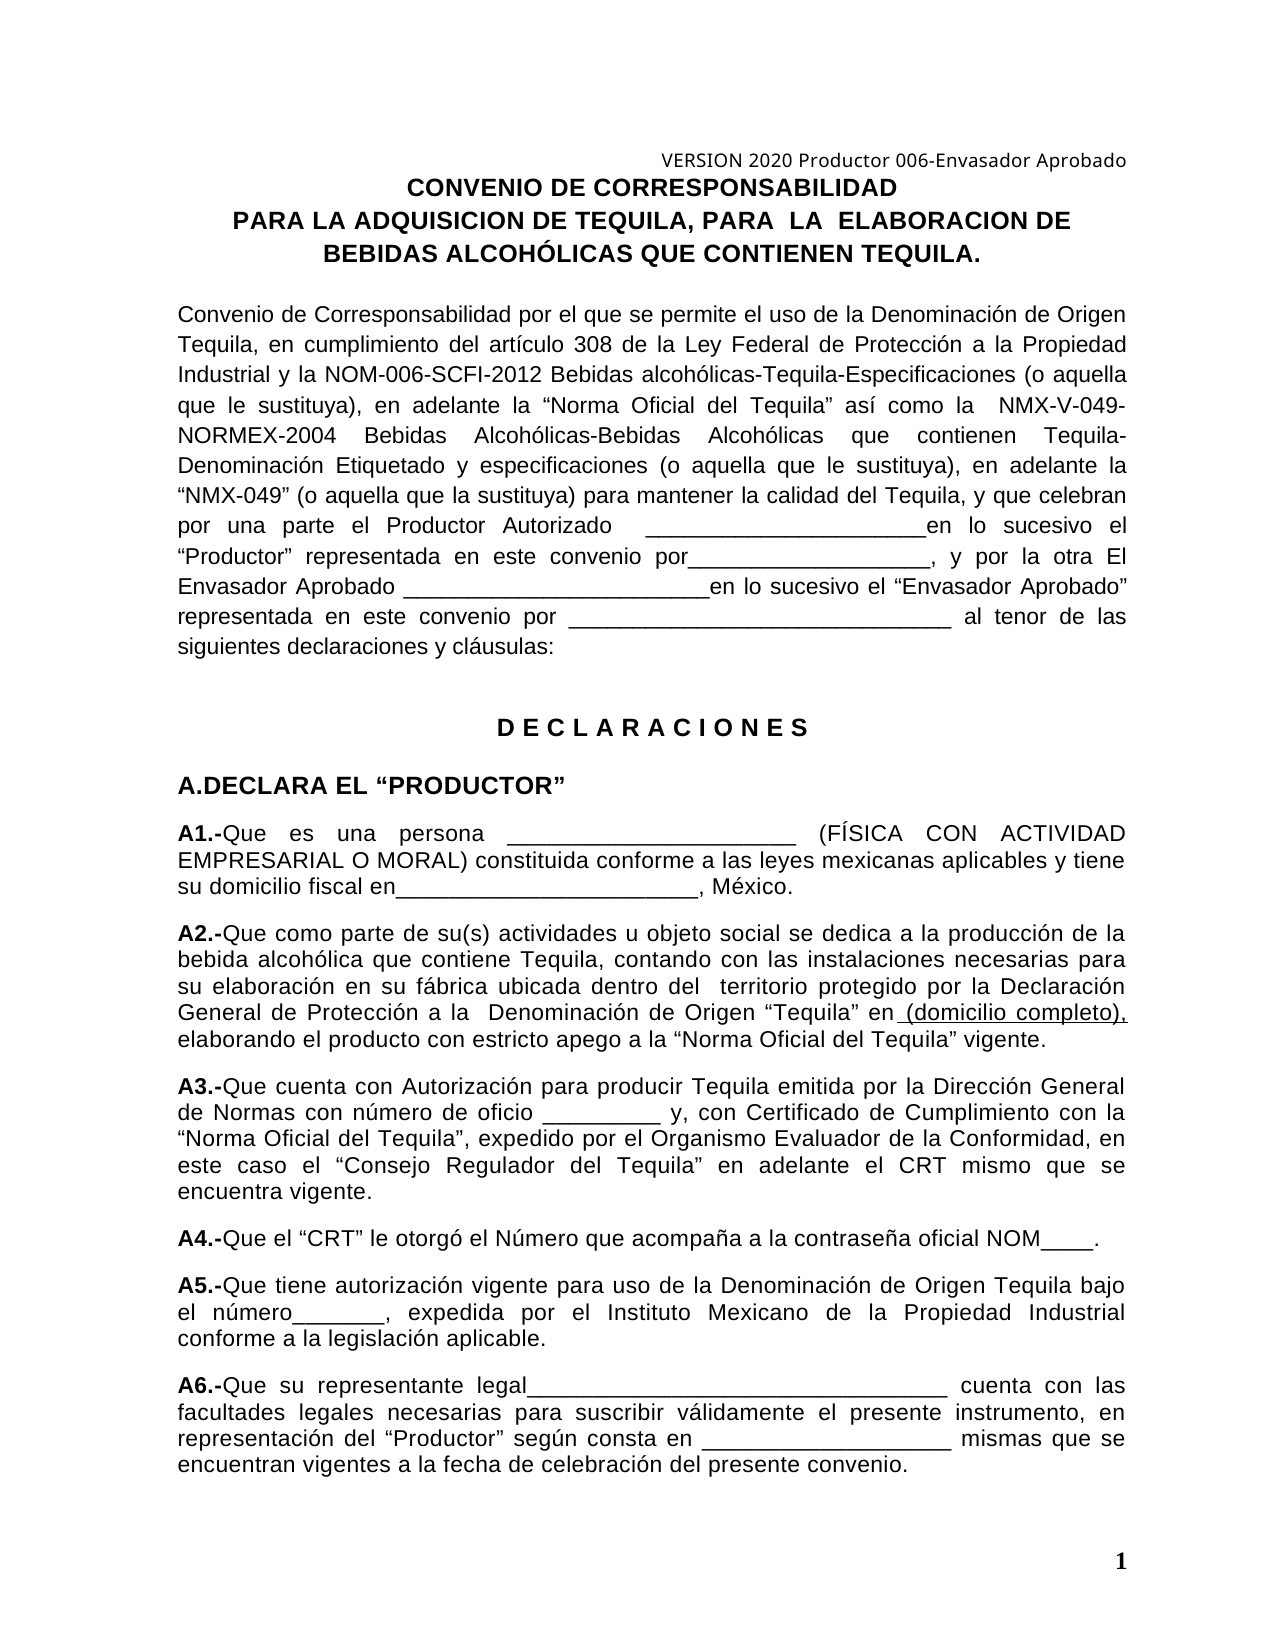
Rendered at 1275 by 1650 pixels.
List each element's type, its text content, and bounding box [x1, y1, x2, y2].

text A3.-Que cuenta con Autorización para producir Tequila emitida por la Dirección General de Normas con número de oficio _________ y, con Certificado de Cumplimiento con la “Norma Oficial del Tequila”, expedido por el Organismo Evaluador de la Conformidad, en este caso el “Consejo Regulador del Tequila” en adelante el CRT mismo que se encuentra vigente. [177, 1073, 1127, 1204]
subtitle D E C L A R A C I O N E S [177, 713, 1127, 742]
text A6.-Que su representante legal________________________________ cuenta con las facultades legales necesarias para suscribir válidamente el presente instrumento, en representación del “Productor” según consta en ___________________ mismas que se encuentran vigentes a la fecha de celebración del presente convenio. [177, 1372, 1127, 1478]
text CONVENIO DE CORRESPONSABILIDAD [177, 173, 1127, 202]
text VERSION 2020 Productor 006-Envasador Aprobado [177, 148, 1127, 173]
text Convenio de Corresponsabilidad por el que se permite el uso de la Denominación de Origen Tequila, en cumplimiento del artículo 308 de la Ley Federal de Protección a la Propiedad Industrial y la NOM-006-SCFI-2012 Bebidas alcohólicas-Tequila-Especificaciones (o aquella que le sustituya), en adelante la “Norma Oficial del Tequila” así como la NMX-V-049-NORMEX-2004 Bebidas Alcohólicas-Bebidas Alcohólicas que contienen Tequila-Denominación Etiquetado y especificaciones (o aquella que le sustituya), en adelante la “NMX-049” (o aquella que la sustituya) para mantener la calidad del Tequila, y que celebran por una parte el Productor Autorizado ______________________en lo sucesivo el “Productor” representada en este convenio por___________________, y por la otra El Envasador Aprobado ________________________en lo sucesivo el “Envasador Aprobado” representada en este convenio por ______________________________ al tenor de las siguientes declaraciones y cláusulas: [177, 301, 1127, 660]
text A1.-Que es una persona ______________________ (FÍSICA CON ACTIVIDAD EMPRESARIAL O MORAL) constituida conforme a las leyes mexicanas aplicables y tiene su domicilio fiscal en_______________________, México. [177, 820, 1127, 899]
text A5.-Que tiene autorización vigente para uso de la Denominación de Origen Tequila bajo el número_______, expedida por el Instituto Mexicano de la Propiedad Industrial conforme a la legislación aplicable. [177, 1272, 1127, 1352]
text A4.-Que el “CRT” le otorgó el Número que acompaña a la contraseña oficial NOM____. [177, 1225, 1127, 1252]
text A.DECLARA EL “PRODUCTOR” [177, 771, 1127, 799]
text A2.-Que como parte de su(s) actividades u objeto social se dedica a la producción de la bebida alcohólica que contiene Tequila, contando con las instalaciones necesarias para su elaboración en su fábrica ubicada dentro del territorio protegido por la Declaración General de Protección a la Denominación de Origen “Tequila” en (domicilio completo), elaborando el producto con estricto apego a la “Norma Oficial del Tequila” vigente. [177, 920, 1127, 1052]
text PARA LA ADQUISICION DE TEQUILA, PARA LA ELABORACION DE BEBIDAS ALCOHÓLICAS QUE CONTIENEN TEQUILA. [177, 206, 1127, 268]
